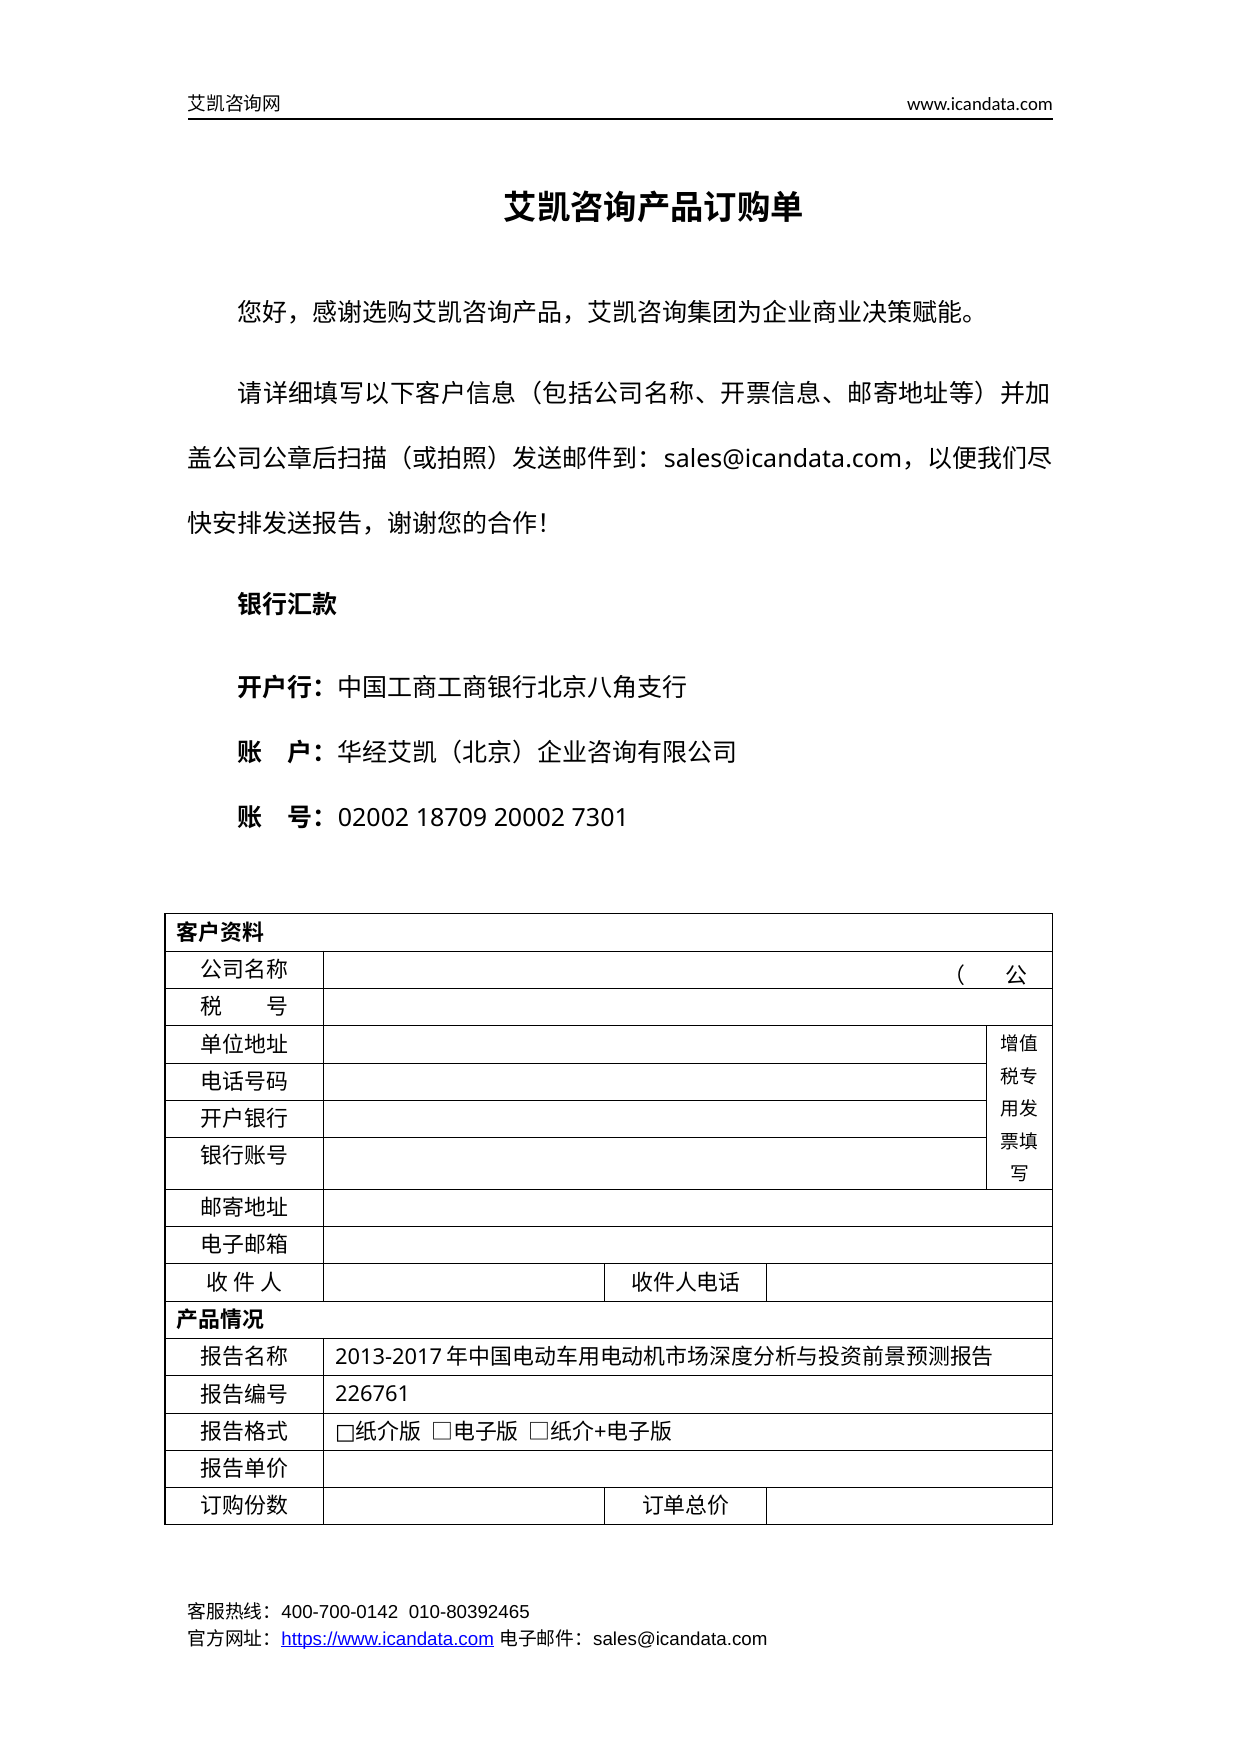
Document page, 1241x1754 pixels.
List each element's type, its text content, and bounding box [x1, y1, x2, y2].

text 银行汇款 [187, 570, 1053, 635]
table_cell 订单总价 [605, 1488, 766, 1524]
text 请详细填写以下客户信息（包括公司名称、开票信息、邮寄地址等）并加盖公司公章后扫描（或拍照）发送邮件到：sales@icandata.com，以便我们尽快安排发送报告，谢谢您的合作！ [187, 359, 1053, 554]
table_cell [324, 1264, 604, 1301]
table_cell 开户银行 [166, 1101, 323, 1137]
table_cell 增值税专用发票填写 [987, 1026, 1052, 1189]
table_cell 电话号码 [166, 1064, 323, 1100]
table_cell 报告单价 [166, 1451, 323, 1487]
table_header 客户资料 [166, 914, 1052, 951]
table_cell 电子邮箱 [166, 1227, 323, 1263]
table_cell 2013-2017年中国电动车用电动机市场深度分析与投资前景预测报告 [324, 1339, 1052, 1375]
table_cell 收 件 人 [166, 1264, 323, 1301]
text 艾凯咨询产品订购单 [187, 172, 1053, 237]
table_cell [324, 1064, 986, 1100]
table_cell 226761 [324, 1376, 1052, 1412]
table_cell 单位地址 [166, 1026, 323, 1062]
text 您好，感谢选购艾凯咨询产品，艾凯咨询集团为企业商业决策赋能。 [187, 278, 1053, 343]
table_cell 报告格式 [166, 1414, 323, 1450]
table_cell [767, 1488, 1052, 1524]
table_cell 邮寄地址 [166, 1190, 323, 1226]
table_cell [324, 1138, 986, 1189]
text 开户行：中国工商工商银行北京八角支行 [187, 653, 1053, 718]
table_cell □纸介版 □电子版 □纸介+电子版 [324, 1414, 1052, 1450]
table_cell [324, 952, 1052, 988]
table_cell [324, 1026, 986, 1062]
text 账 号：02002 18709 20002 7301 [187, 783, 1053, 848]
text 账 户：华经艾凯（北京）企业咨询有限公司 [187, 718, 1053, 783]
table_cell [767, 1264, 1052, 1301]
table_cell 收件人电话 [605, 1264, 766, 1301]
table_cell 公司名称 [166, 952, 323, 988]
table_cell 报告名称 [166, 1339, 323, 1375]
table_cell 订购份数 [166, 1488, 323, 1524]
table_cell 税 号 [166, 989, 323, 1025]
table_cell [324, 989, 1052, 1025]
table_cell [324, 1451, 1052, 1487]
table_cell [324, 1227, 1052, 1263]
table_cell 银行账号 [166, 1138, 323, 1189]
table_cell 报告编号 [166, 1376, 323, 1412]
table_cell [324, 1101, 986, 1137]
table_cell 产品情况 [166, 1302, 1052, 1338]
table_cell [324, 1488, 604, 1524]
table_cell [324, 1190, 1052, 1226]
